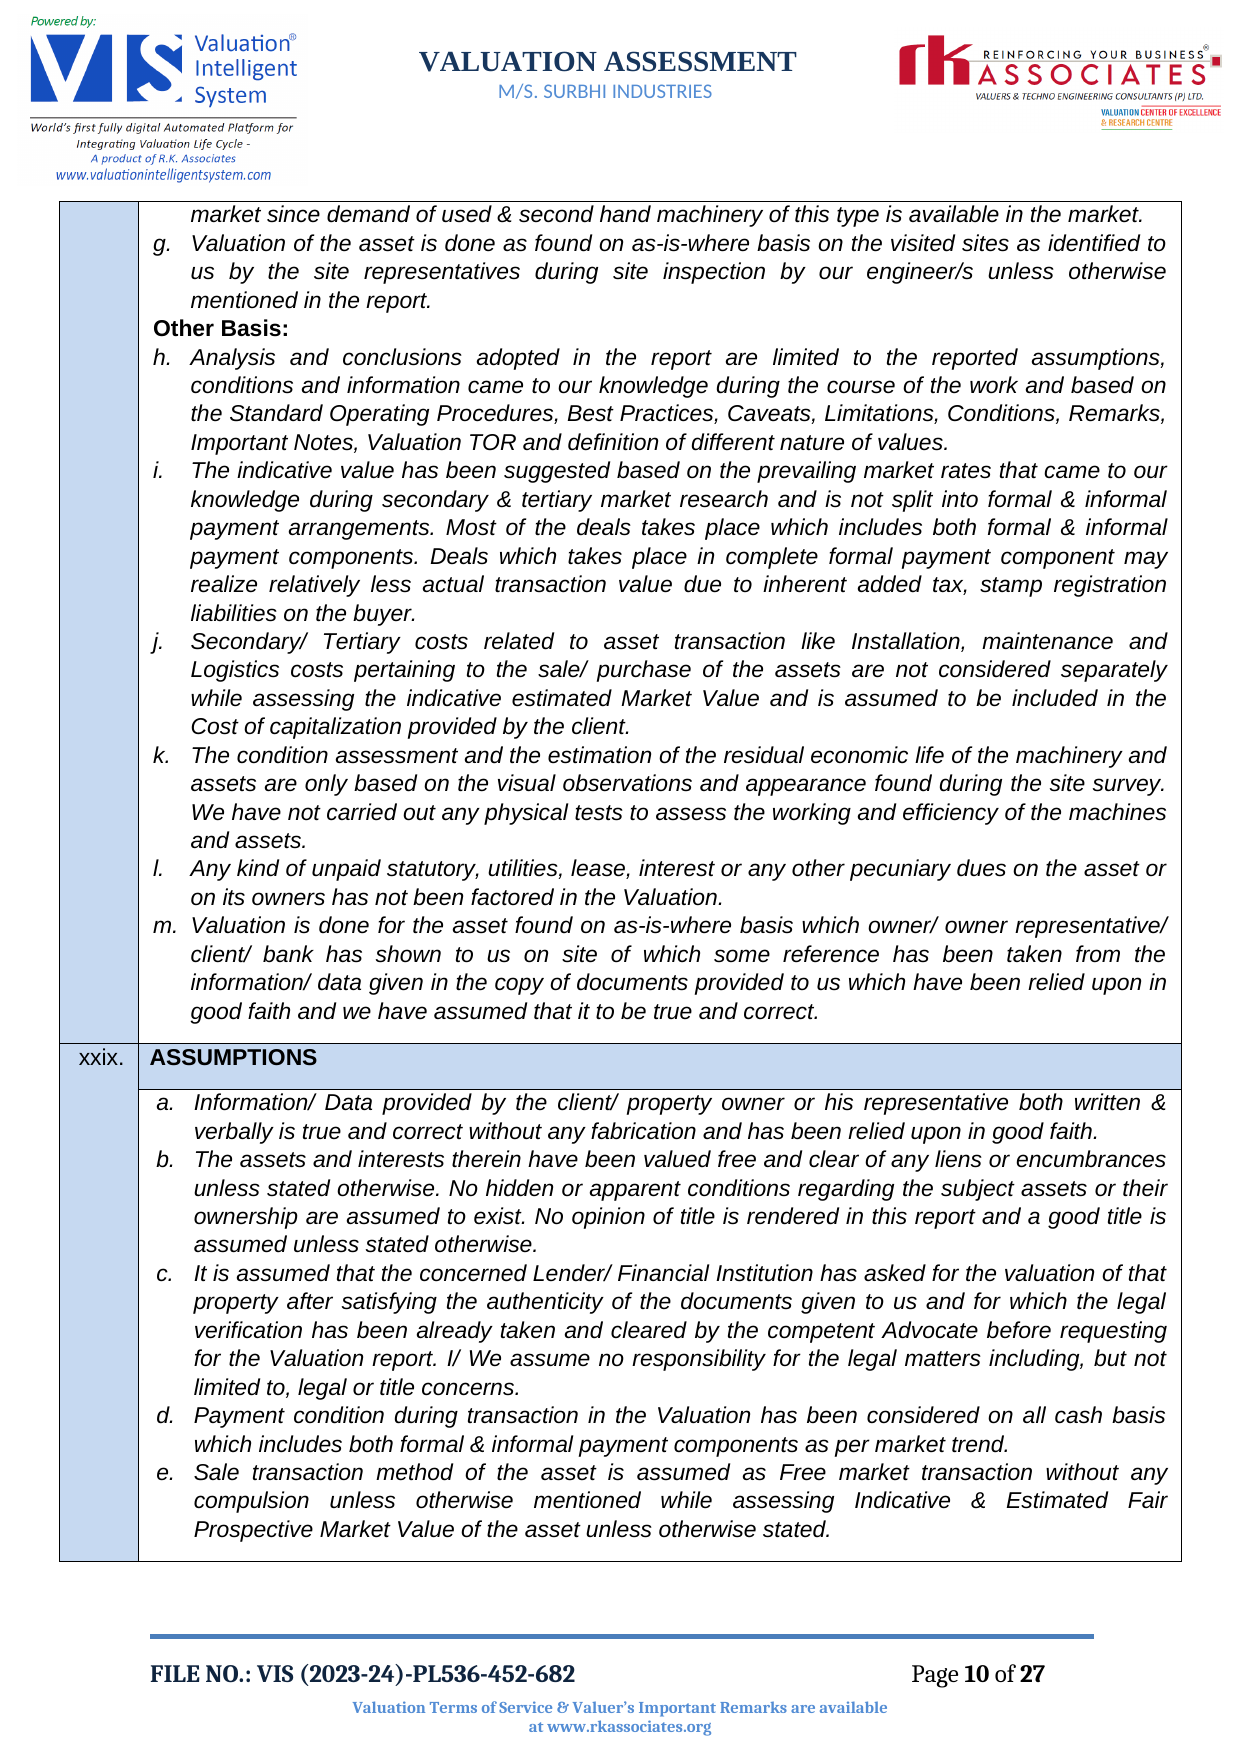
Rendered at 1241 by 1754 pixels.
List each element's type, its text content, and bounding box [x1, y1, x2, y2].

table_cell [60, 1044, 138, 1561]
table_cell [60, 202, 138, 1043]
table_cell ASSUMPTIONS [139, 1044, 1181, 1089]
table_cell Information/ Data provided by the client/ property owner or his representative both written & verbally is true and correct without any fabrication and has been relied upon in good faith. The assets and interests therein have been valued free and clear of any liens or encumbrances unless stated otherwise. No hidden or apparent conditions regarding the subject assets or their ownership are assumed to exist. No opinion of title is rendered in this report and a good title is assumed unless stated otherwise. It is assumed that the concerned Lender/ Financial Institution has asked for the valuation of that property after satisfying the authenticity of the documents given to us and for which the legal verification has been already taken and cleared by the competent Advocate before requesting for the Valuation report. I/ We assume no responsibility for the legal matters including, but not limited to, legal or title concerns. Payment condition during transaction in the Valuation has been considered on all cash basis which includes both formal & informal payment components as per market trend. Sale transaction method of the asset is assumed as unless otherwise mentioned while assessing Indicative & Estimated Fair Prospective Market Value of the asset unless otherwise stated. [139, 1090, 1181, 1561]
picture [17, 14, 308, 186]
picture [893, 27, 1224, 133]
